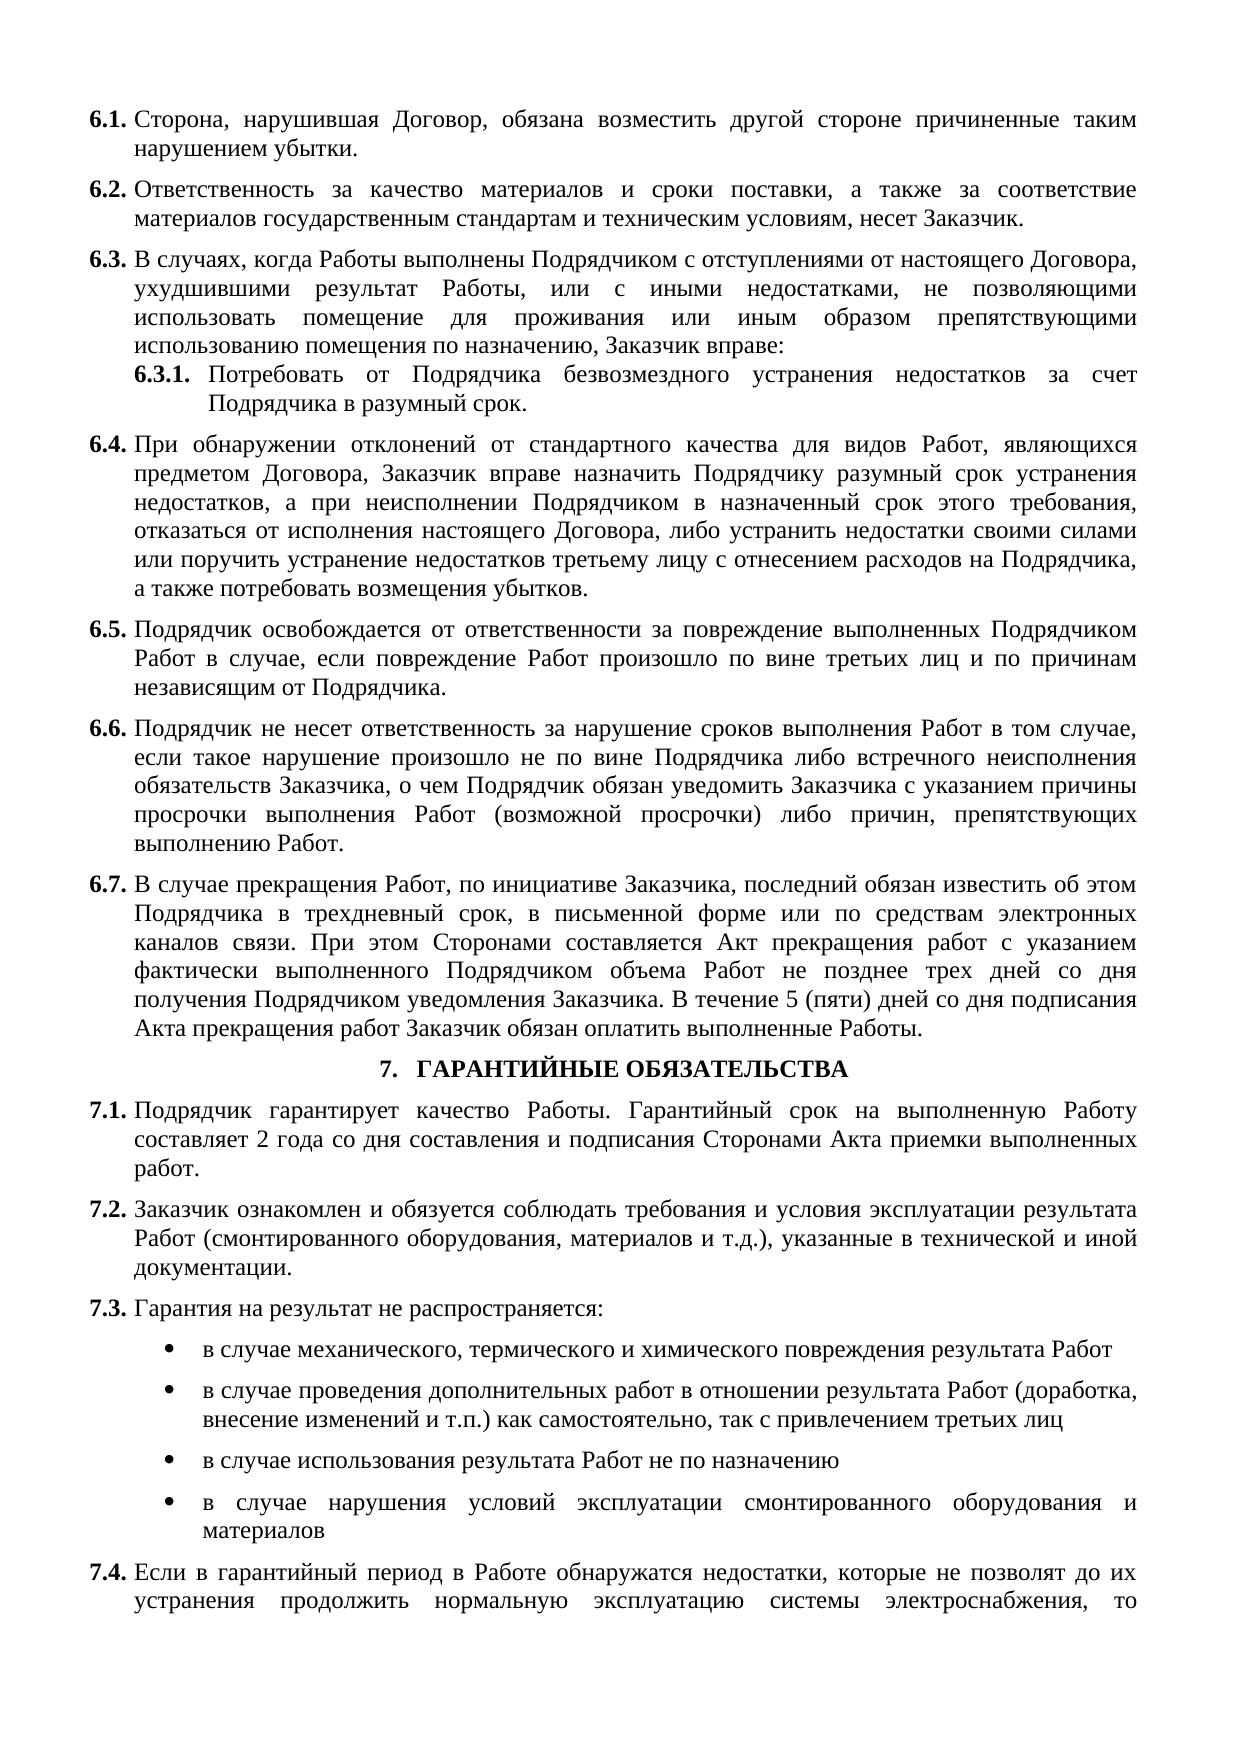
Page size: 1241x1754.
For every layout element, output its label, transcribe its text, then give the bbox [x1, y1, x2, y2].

list Потребовать от Подрядчика безвозмездного устранения недостатков за счет Подрядчика в разумный срок. [134, 359, 1138, 417]
list Подрядчик освобождается от ответственности за повреждение выполненных Подрядчиком Работ в случае, если повреждение Работ произошло по вине третьих лиц и по причинам независящим от Подрядчика. [89, 614, 1138, 700]
list Сторона, нарушившая Договор, обязана возместить другой стороне причиненные таким нарушением убытки. [89, 104, 1138, 162]
list в случае механического, термического и химического повреждения результата Работ [165, 1334, 1138, 1363]
list В случае прекращения Работ, по инициативе Заказчика, последний обязан известить об этом Подрядчика в трехдневный срок, в письменной форме или по средствам электронных каналов связи. При этом Сторонами составляется Акт прекращения работ с указанием фактически выполненного Подрядчиком объема Работ не позднее трех дней со дня получения Подрядчиком уведомления Заказчика. В течение 5 (пяти) дней со дня подписания Акта прекращения работ Заказчик обязан оплатить выполненные Работы. [89, 869, 1138, 1042]
list При обнаружении отклонений от стандартного качества для видов Работ, являющихся предметом Договора, Заказчик вправе назначить Подрядчику разумный срок устранения недостатков, а при неисполнении Подрядчиком в назначенный срок этого требования, отказаться от исполнения настоящего Договора, либо устранить недостатки своими силами или поручить устранение недостатков третьему лицу с отнесением расходов на Подрядчика, а также потребовать возмещения убытков. [89, 429, 1138, 602]
list Ответственность за качество материалов и сроки поставки, а также за соответствие материалов государственным стандартам и техническим условиям, несет Заказчик. [89, 174, 1138, 232]
list Подрядчик гарантирует качество Работы. Гарантийный срок на выполненную Работу составляет 2 года со дня составления и подписания Сторонами Акта приемки выполненных работ. [89, 1095, 1138, 1182]
list Подрядчик не несет ответственность за нарушение сроков выполнения Работ в том случае, если такое нарушение произошло не по вине Подрядчика либо встречного неисполнения обязательств Заказчика, о чем Подрядчик обязан уведомить Заказчика с указанием причины просрочки выполнения Работ (возможной просрочки) либо причин, препятствующих выполнению Работ. [89, 713, 1138, 857]
list Заказчик ознакомлен и обязуется соблюдать требования и условия эксплуатации результата Работ (смонтированного оборудования, материалов и т.д.), указанные в технической и иной документации. [89, 1194, 1138, 1280]
list в случае проведения дополнительных работ в отношении результата Работ (доработка, внесение изменений и т.п.) как самостоятельно, так с привлечением третьих лиц [165, 1375, 1138, 1433]
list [89, 1557, 1138, 1614]
list В случаях, когда Работы выполнены Подрядчиком с отступлениями от настоящего Договора, ухудшившими результат Работы, или с иными недостатками, не позволяющими использовать помещение для проживания или иным образом препятствующими использованию помещения по назначению, Заказчик вправе: [89, 244, 1138, 359]
list в случае нарушения условий эксплуатации смонтированного оборудования и материалов [165, 1487, 1138, 1544]
list ГАРАНТИЙНЫЕ ОБЯЗАТЕЛЬСТВА [90, 1054, 1138, 1083]
list в случае использования результата Работ не по назначению [165, 1445, 1138, 1474]
list Гарантия на результат не распространяется: [89, 1293, 1138, 1322]
